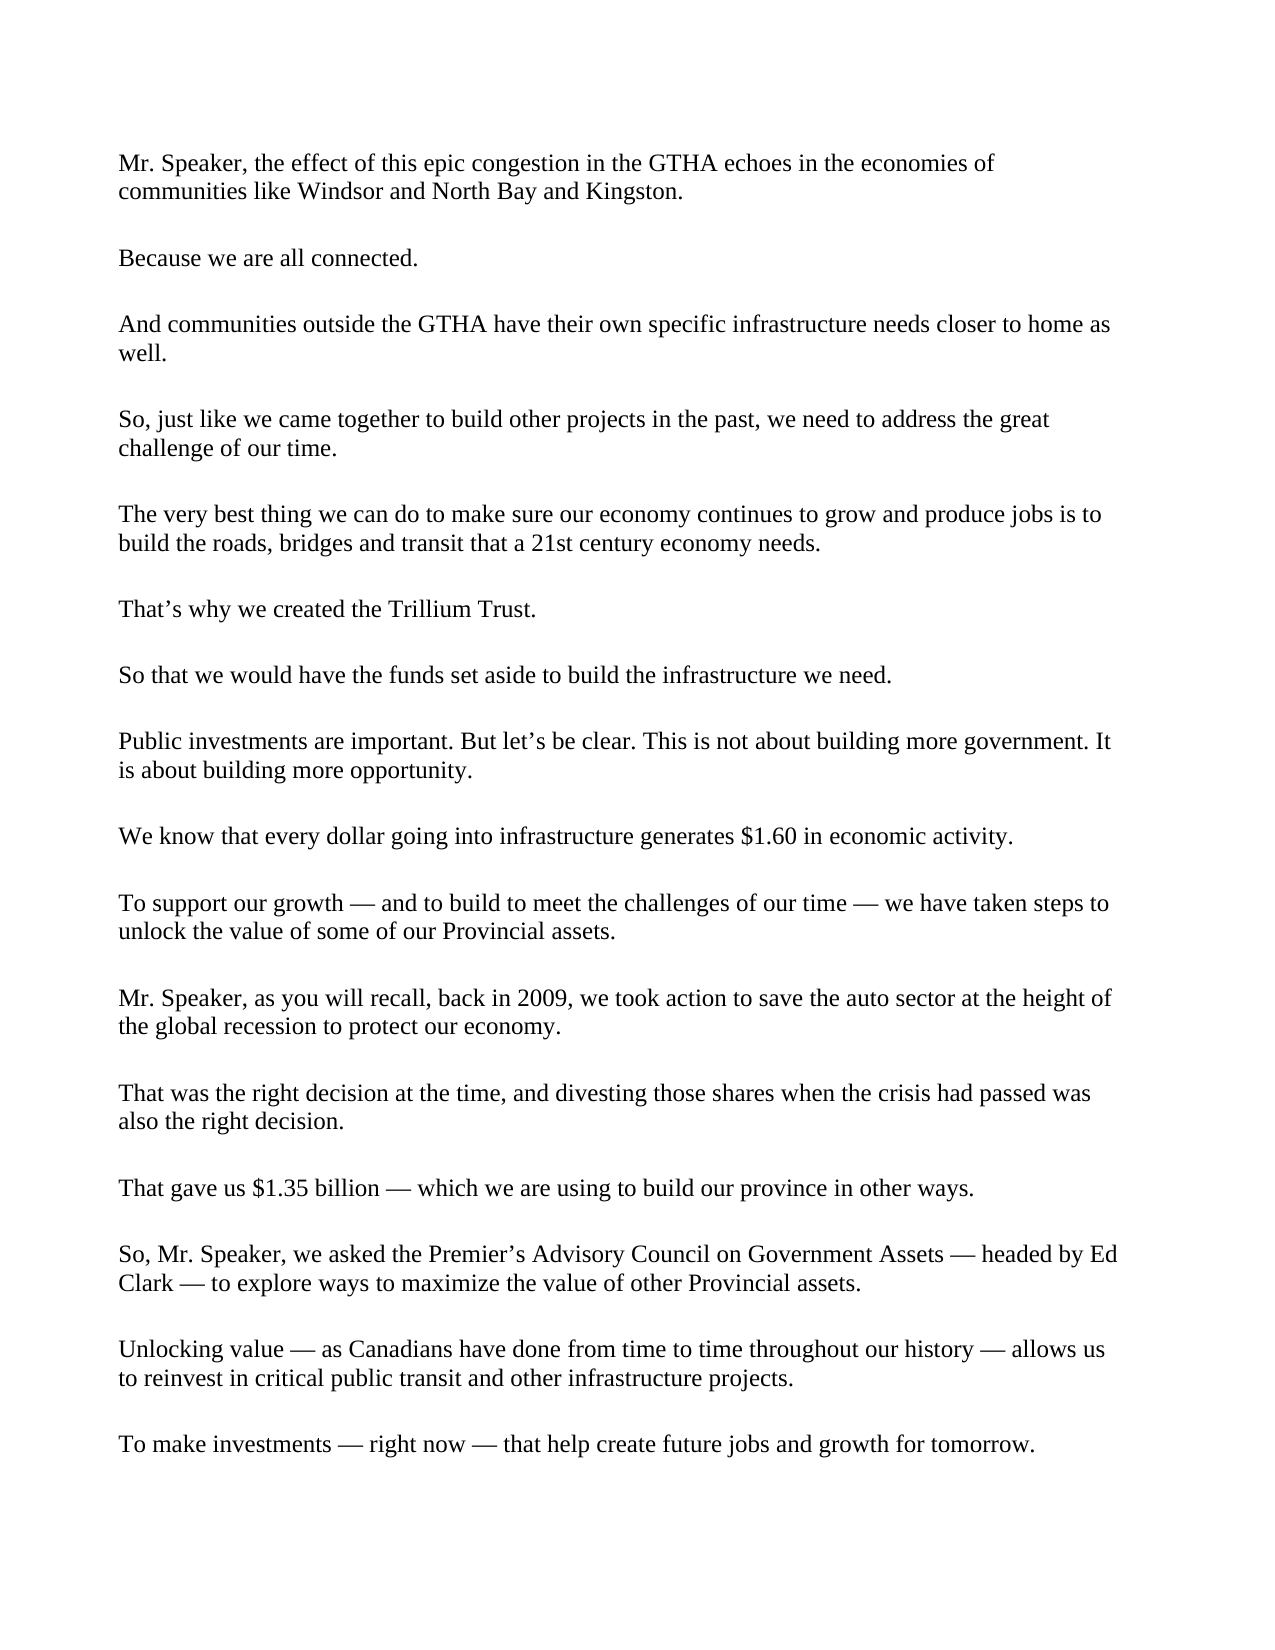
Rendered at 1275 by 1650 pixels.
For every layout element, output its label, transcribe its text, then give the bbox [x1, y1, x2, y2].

text And communities outside the GTHA have their own specific infrastructure needs closer to home as well. [118, 309, 1126, 366]
text So, just like we came together to build other projects in the past, we need to address the great challenge of our time. [118, 404, 1126, 461]
text Public investments are important. But let’s be clear. This is not about building more government. It is about building more opportunity. [118, 726, 1126, 784]
text We know that every dollar going into infrastructure generates $1.60 in economic activity. [118, 821, 1126, 850]
text That’s why we created the Trillium Trust. [118, 594, 1126, 623]
text So that we would have the funds set aside to build the infrastructure we need. [118, 660, 1126, 689]
text That was the right decision at the time, and divesting those shares when the crisis had passed was also the right decision. [118, 1078, 1126, 1135]
text So, Mr. Speaker, we asked the Premier’s Advisory Council on Government Assets — headed by Ed Clark — to explore ways to maximize the value of other Provincial assets. [118, 1239, 1126, 1296]
text Mr. Speaker, as you will recall, back in 2009, we took action to save the auto sector at the height of the global recession to protect our economy. [118, 983, 1126, 1040]
text That gave us $1.35 billion — which we are using to build our province in other ways. [118, 1173, 1126, 1201]
text Mr. Speaker, the effect of this epic congestion in the GTHA echoes in the economies of communities like Windsor and North Bay and Kingston. [118, 148, 1126, 205]
text Because we are all connected. [118, 243, 1126, 271]
text To make investments — right now — that help create future jobs and growth for tomorrow. [118, 1429, 1126, 1458]
text Unlocking value — as Canadians have done from time to time throughout our history — allows us to reinvest in critical public transit and other infrastructure projects. [118, 1334, 1126, 1391]
text To support our growth — and to build to meet the challenges of our time — we have taken steps to unlock the value of some of our Provincial assets. [118, 888, 1126, 945]
text The very best thing we can do to make sure our economy continues to grow and produce jobs is to build the roads, bridges and transit that a 21st century economy needs. [118, 499, 1126, 556]
